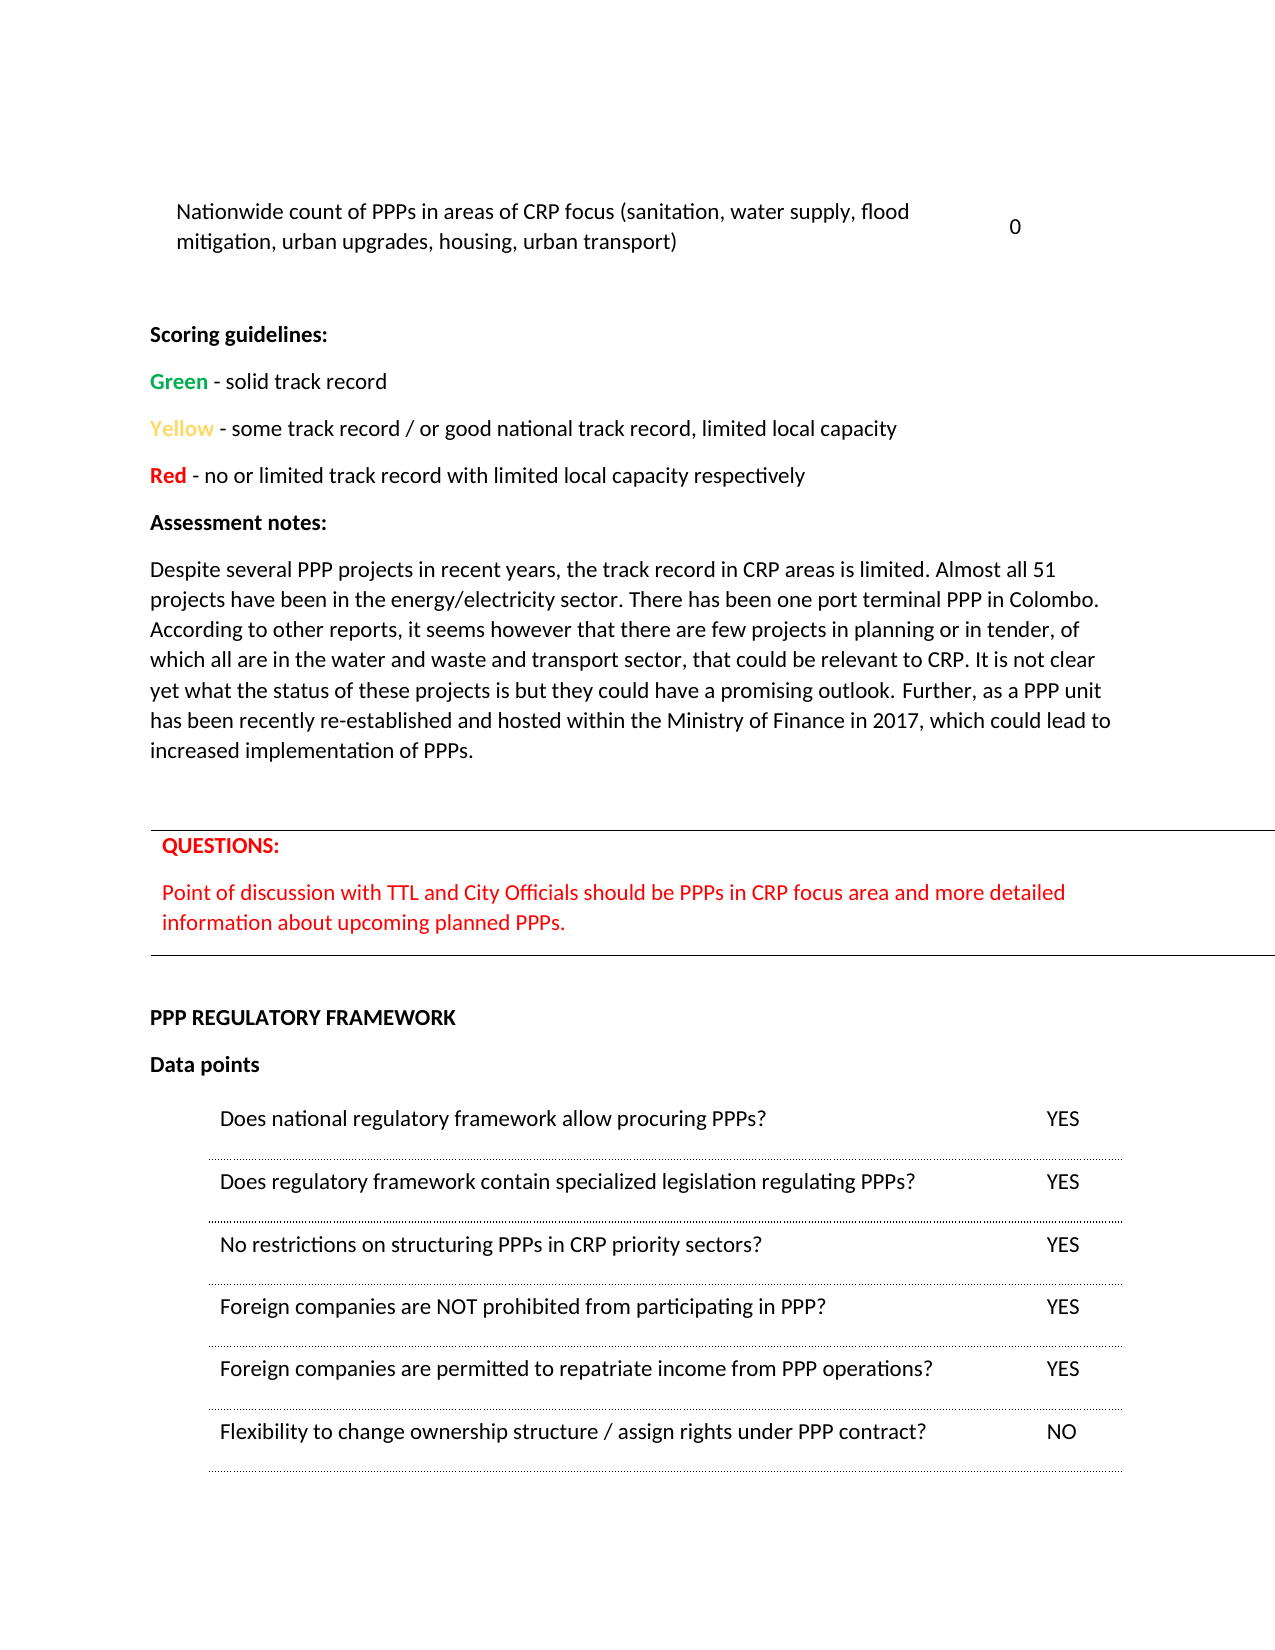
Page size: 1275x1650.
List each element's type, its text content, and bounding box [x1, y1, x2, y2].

text Despite several PPP projects in recent years, the track record in CRP areas is limited. Almost all 51 projects have been in the energy/electricity sector. There has been one port terminal PPP in Colombo. According to other reports, it seems however that there are few projects in planning or in tender, of which all are in the water and waste and transport sector, that could be relevant to CRP. It is not clear yet what the status of these projects is but they could have a promising outlook. Further, as a PPP unit has been recently re-established and hosted within the Ministry of Finance in 2017, which could lead to increased implementation of PPPs. [150, 555, 1125, 764]
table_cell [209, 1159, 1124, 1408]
text Data points [150, 1050, 1125, 1078]
text Assessment notes: [150, 508, 1125, 536]
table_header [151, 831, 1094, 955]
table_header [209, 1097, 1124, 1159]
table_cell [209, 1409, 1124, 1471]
text Scoring guidelines: [150, 321, 1125, 349]
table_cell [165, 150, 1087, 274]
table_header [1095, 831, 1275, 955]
text Green - solid track record [150, 367, 1125, 396]
text Red - no or limited track record with limited local capacity respectively [150, 461, 1125, 489]
text PPP REGULATORY FRAMEWORK [150, 1003, 1125, 1031]
text Yellow - some track record / or good national track record, limited local capacity [150, 414, 1125, 442]
